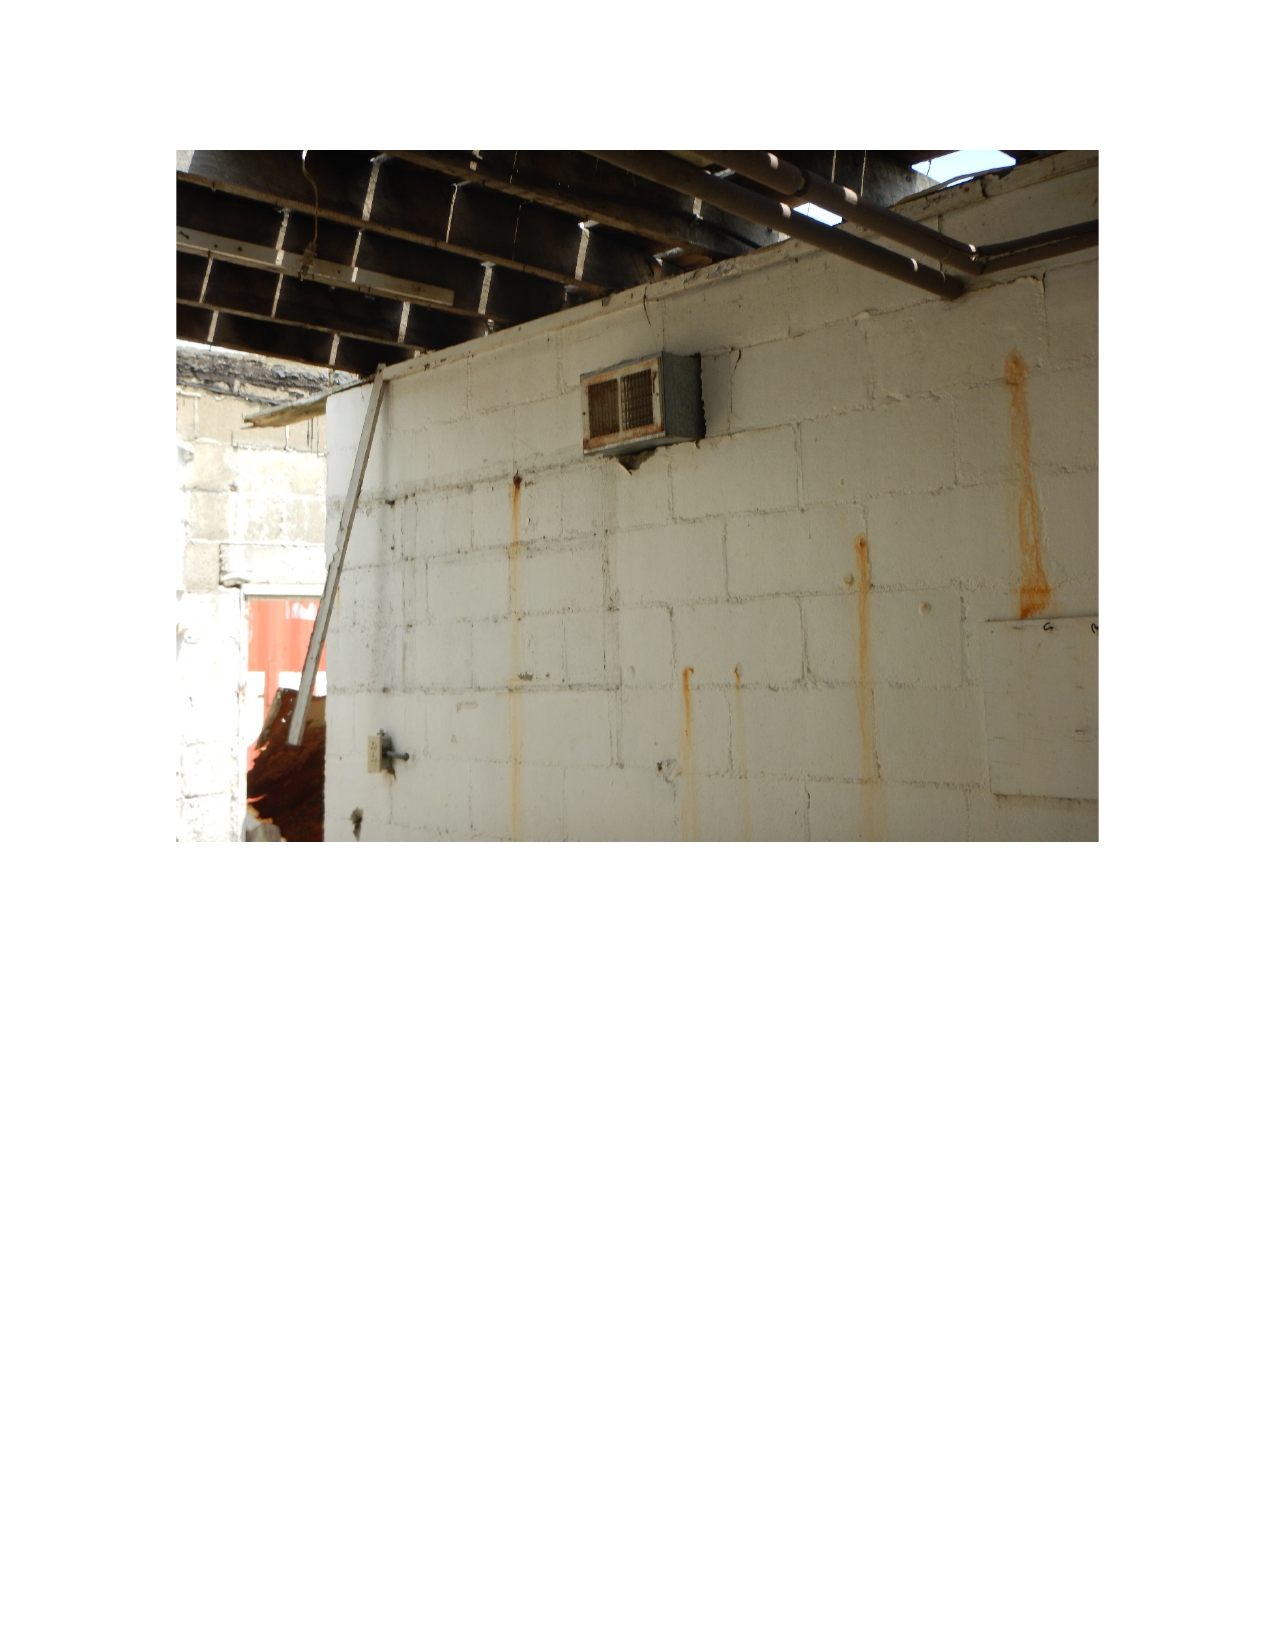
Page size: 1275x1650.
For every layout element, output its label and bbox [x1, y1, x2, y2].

picture [176, 150, 1099, 842]
